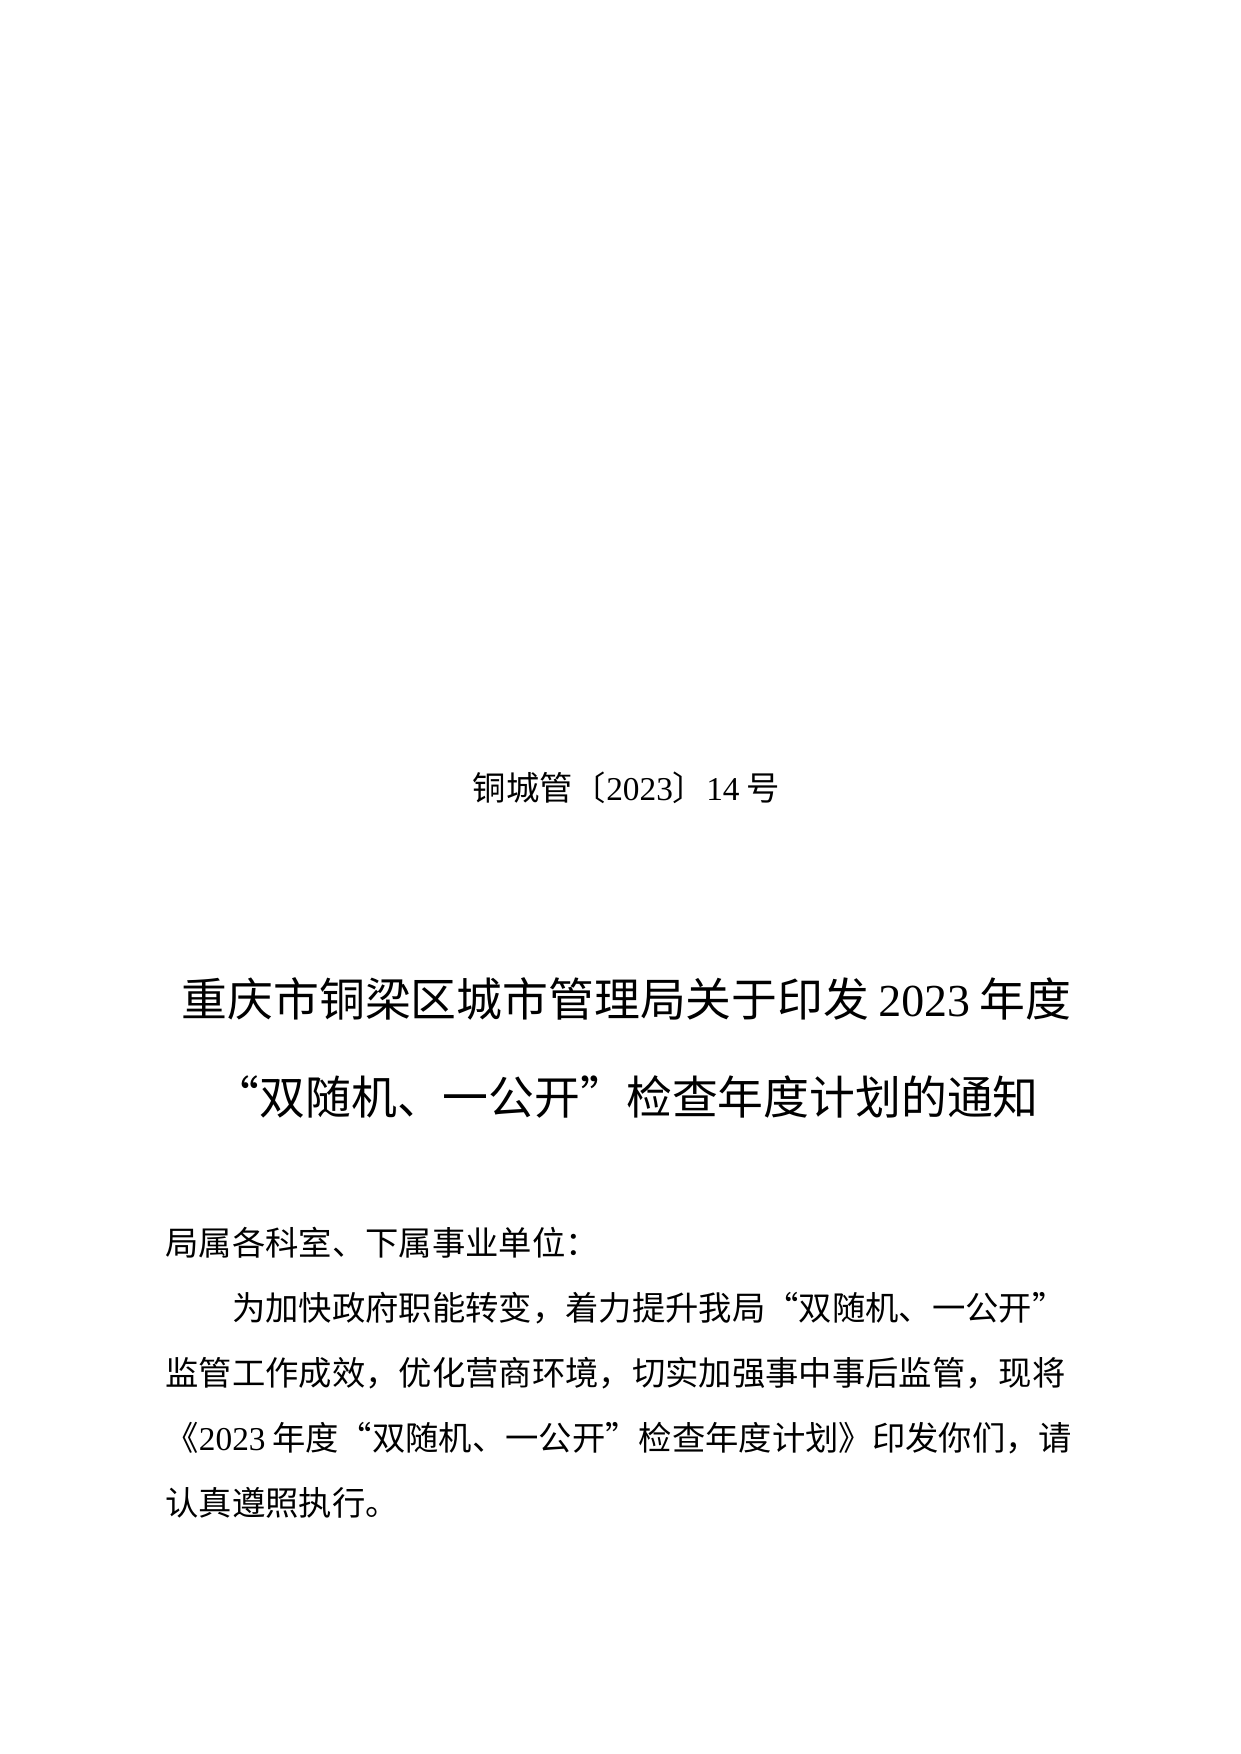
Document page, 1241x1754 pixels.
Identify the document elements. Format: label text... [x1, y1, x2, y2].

text 重庆市铜梁区城市管理局关于印发2023年度“双随机、一公开”检查年度计划的通知 [165, 948, 1087, 1143]
text 铜城管〔2023〕14号 [165, 753, 1087, 818]
text 为加快政府职能转变，着力提升我局“双随机、一公开”监管工作成效，优化营商环境，切实加强事中事后监管，现将《2023年度“双随机、一公开”检查年度计划》印发你们，请认真遵照执行。 [165, 1273, 1087, 1533]
text 局属各科室、下属事业单位： [165, 1208, 1087, 1273]
